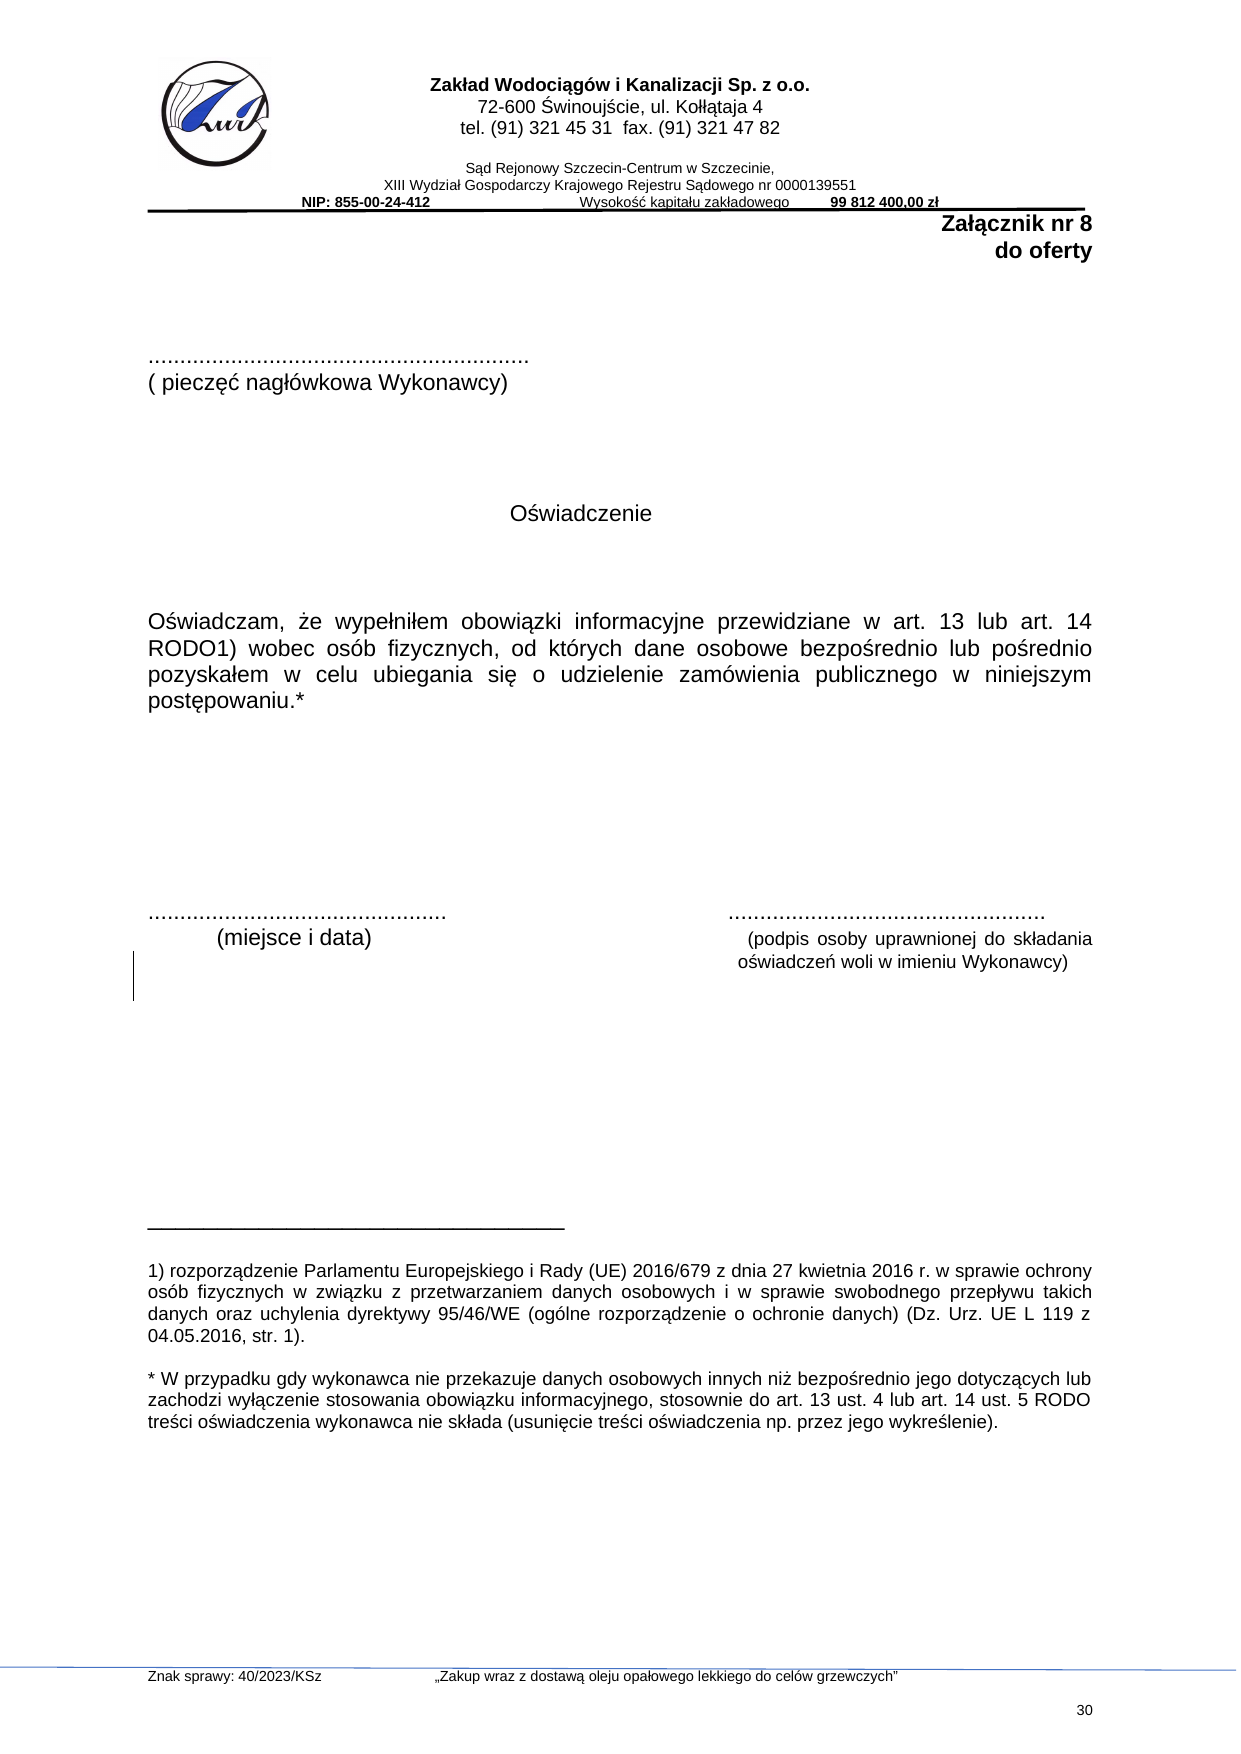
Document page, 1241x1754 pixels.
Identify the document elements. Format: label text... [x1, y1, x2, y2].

text ( pieczęć nagłówkowa Wykonawcy) [148, 368, 1092, 395]
text Oświadczenie [148, 500, 1092, 527]
text 1) rozporządzenie Parlamentu Europejskiego i Rady (UE) 2016/679 z dnia 27 kwietnia 2016 r. w sprawie ochrony osób fizycznych w związku z przetwarzaniem danych osobowych i w sprawie swobodnego przepływu takich danych oraz uchylenia dyrektywy 95/46/WE (ogólne rozporządzenie o ochronie danych) (Dz. Urz. UE L 119 z 04.05.2016, str. 1). [148, 1260, 1092, 1346]
text ............................................... .................................................. [148, 898, 1092, 924]
text ............................................................ [148, 342, 1092, 368]
text do oferty [148, 237, 1092, 263]
text (miejsce i data) (podpis osoby uprawnionej do składania oświadczeń woli w imieniu Wykonawcy) [216, 924, 1092, 972]
text Oświadczam, że wypełniłem obowiązki informacyjne przewidziane w art. 13 lub art. 14 RODO1) wobec osób fizycznych, od których dane osobowe bezpośrednio lub pośrednio pozyskałem w celu ubiegania się o udzielenie zamówienia publicznego w niniejszym postępowaniu.* [148, 608, 1092, 713]
text ______________________________ [148, 1202, 1092, 1231]
picture [158, 57, 272, 171]
text * W przypadku gdy wykonawca nie przekazuje danych osobowych innych niż bezpośrednio jego dotyczących lub zachodzi wyłączenie stosowania obowiązku informacyjnego, stosownie do art. 13 ust. 4 lub art. 14 ust. 5 RODO treści oświadczenia wykonawca nie składa (usunięcie treści oświadczenia np. przez jego wykreślenie). [148, 1368, 1092, 1432]
text Załącznik nr 8 [148, 210, 1092, 237]
